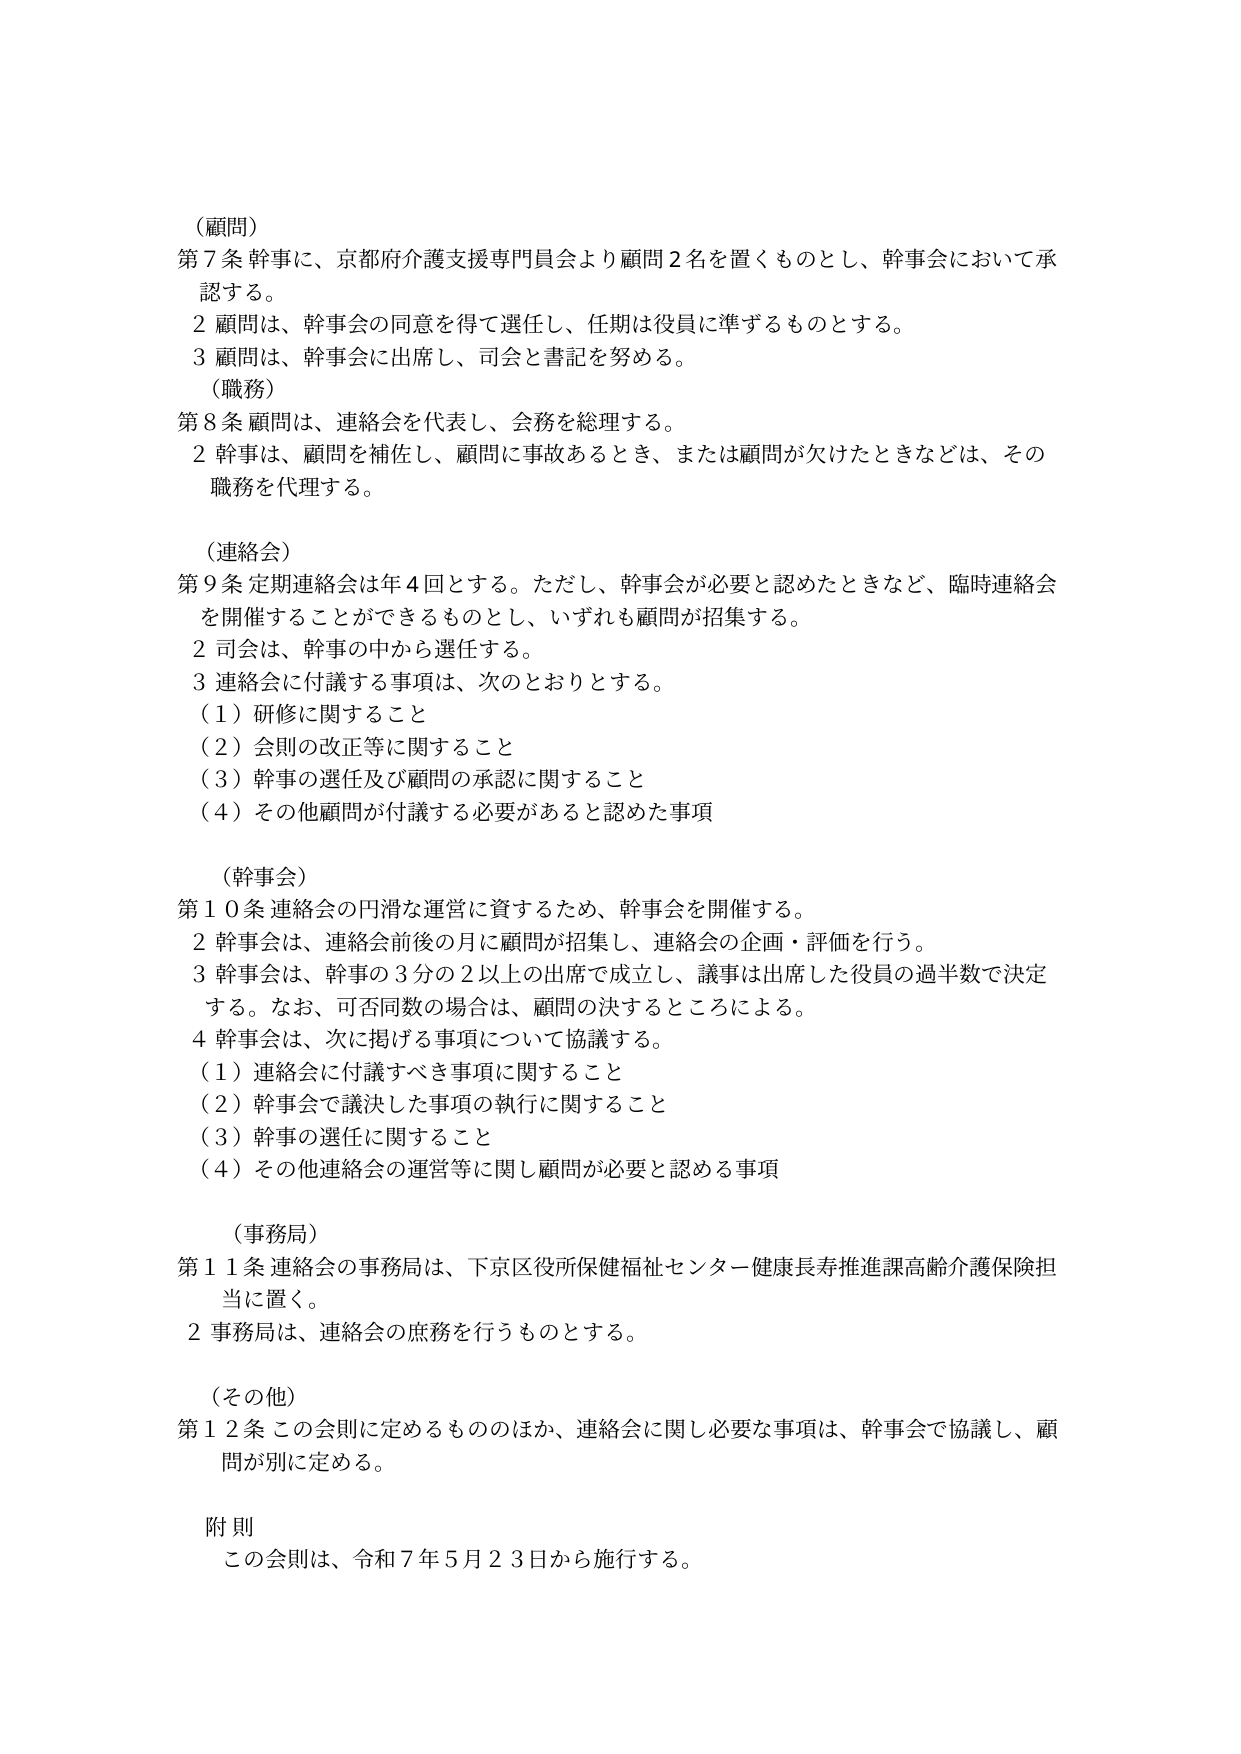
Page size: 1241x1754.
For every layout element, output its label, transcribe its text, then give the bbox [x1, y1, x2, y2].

list 連絡会の円滑な運営に資するため、幹事会を開催する。 [177, 892, 1063, 924]
list 幹事に、京都府介護支援専門員会より顧問2名を置くものとし、幹事会において承 [177, 242, 1063, 274]
text ２ 顧問は、幹事会の同意を得て選任し、任期は役員に準ずるものとする。 [177, 307, 1063, 339]
text ２ 幹事は、顧問を補佐し、顧問に事故あるとき、または顧問が欠けたときなどは、その [177, 437, 1063, 469]
text 職務を代理する。 [177, 469, 1063, 502]
list 連絡会に付議すべき事項に関すること [188, 1054, 1063, 1087]
text （顧問） [177, 209, 1063, 242]
text （その他） [177, 1379, 1063, 1412]
list 顧問は、連絡会を代表し、会務を総理する。 [177, 404, 1063, 437]
text を開催することができるものとし、いずれも顧問が招集する。 [177, 599, 1063, 632]
list 幹事の選任及び顧問の承認に関すること [188, 762, 1063, 794]
list 幹事会で議決した事項の執行に関すること [188, 1087, 1063, 1119]
text 当に置く。 [177, 1282, 1063, 1314]
text ２ 事務局は、連絡会の庶務を行うものとする。 [177, 1314, 1063, 1347]
text この会則は、令和７年５月２３日から施行する。 [177, 1542, 1063, 1574]
text ２ 司会は、幹事の中から選任する。 [177, 632, 1063, 664]
list この会則に定めるもののほか、連絡会に関し必要な事項は、幹事会で協議し、顧 [177, 1412, 1063, 1444]
text （連絡会） [177, 534, 1063, 567]
text （職務） [177, 372, 1063, 404]
list その他顧問が付議する必要があると認めた事項 [188, 794, 1063, 827]
text 問が別に定める。 [177, 1444, 1063, 1477]
list 幹事の選任に関すること [188, 1119, 1063, 1152]
text ２ 幹事会は、連絡会前後の月に顧問が招集し、連絡会の企画・評価を行う。 [177, 924, 1063, 957]
text 認する。 [177, 274, 1063, 307]
list 定期連絡会は年4回とする。ただし、幹事会が必要と認めたときなど、臨時連絡会 [177, 567, 1063, 599]
list 研修に関すること [188, 697, 1063, 729]
list 会則の改正等に関すること [188, 729, 1063, 762]
text する。なお、可否同数の場合は、顧問の決するところによる。 [177, 989, 1063, 1022]
list その他連絡会の運営等に関し顧問が必要と認める事項 [188, 1152, 1063, 1184]
text ４ 幹事会は、次に掲げる事項について協議する。 [177, 1022, 1063, 1054]
text ３ 連絡会に付議する事項は、次のとおりとする。 [177, 664, 1063, 697]
text ３ 顧問は、幹事会に出席し、司会と書記を努める。 [177, 339, 1063, 372]
text ３ 幹事会は、幹事の３分の２以上の出席で成立し、議事は出席した役員の過半数で決定 [177, 957, 1063, 989]
list 連絡会の事務局は、下京区役所保健福祉センター健康長寿推進課高齢介護保険担 [177, 1249, 1063, 1282]
text （事務局） [177, 1217, 1063, 1249]
text （幹事会） [188, 859, 1063, 892]
text 附 則 [177, 1509, 1063, 1542]
